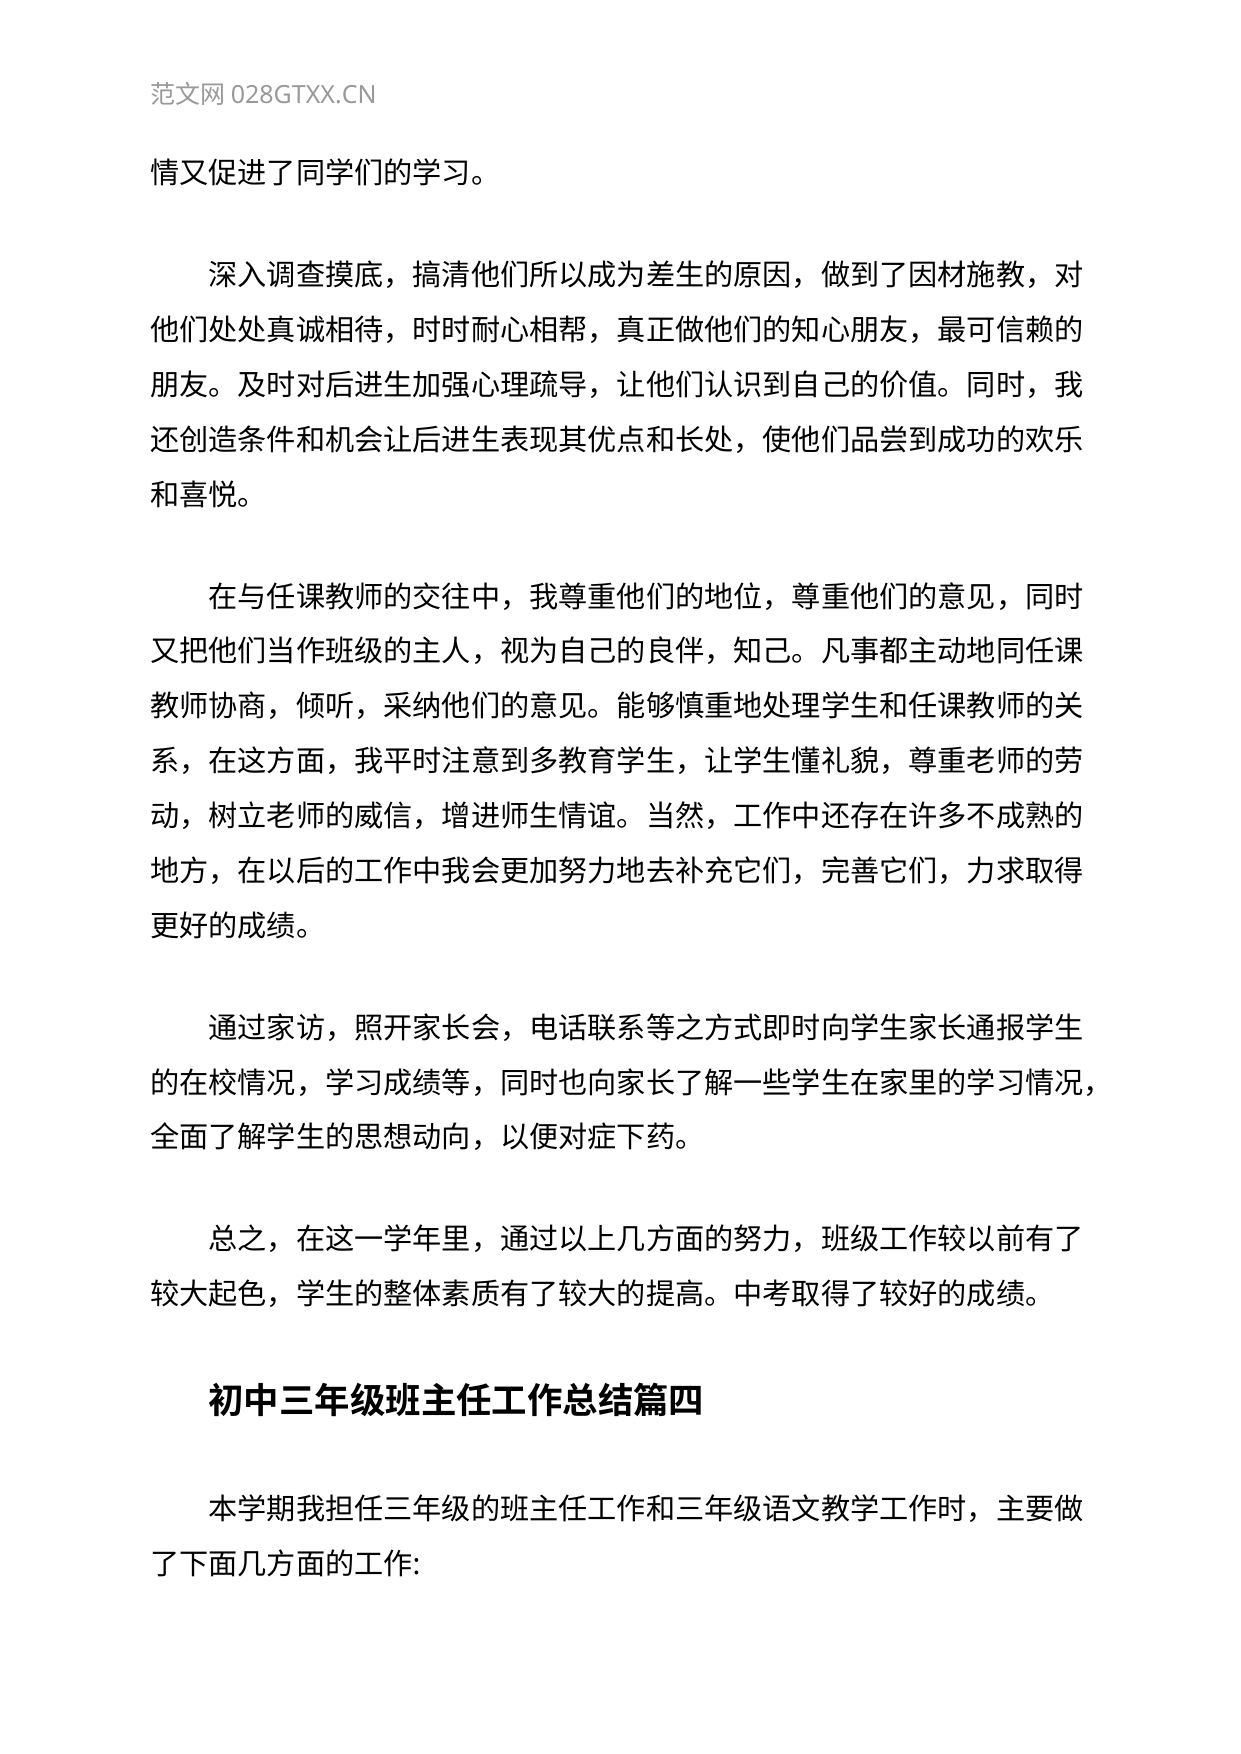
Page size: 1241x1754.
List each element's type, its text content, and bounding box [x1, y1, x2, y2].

text 本学期我担任三年级的班主任工作和三年级语文教学工作时，主要做了下面几方面的工作: [150, 1486, 1090, 1583]
text 在与任课教师的交往中，我尊重他们的地位，尊重他们的意见，同时又把他们当作班级的主人，视为自己的良伴，知己。凡事都主动地同任课教师协商，倾听，采纳他们的意见。能够慎重地处理学生和任课教师的关系，在这方面，我平时注意到多教育学生，让学生懂礼貌，尊重老师的劳动，树立老师的威信，增进师生情谊。当然，工作中还存在许多不成熟的地方，在以后的工作中我会更加努力地去补充它们，完善它们，力求取得更好的成绩。 [150, 573, 1090, 945]
text 总之，在这一学年里，通过以上几方面的努力，班级工作较以前有了较大起色，学生的整体素质有了较大的提高。中考取得了较好的成绩。 [150, 1216, 1090, 1313]
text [150, 150, 1090, 192]
text 深入调查摸底，搞清他们所以成为差生的原因，做到了因材施教，对他们处处真诚相待，时时耐心相帮，真正做他们的知心朋友，最可信赖的朋友。及时对后进生加强心理疏导，让他们认识到自己的价值。同时，我还创造条件和机会让后进生表现其优点和长处，使他们品尝到成功的欢乐和喜悦。 [150, 252, 1090, 514]
text 初中三年级班主任工作总结篇四 [150, 1372, 1090, 1424]
text 通过家访，照开家长会，电话联系等之方式即时向学生家长通报学生的在校情况，学习成绩等，同时也向家长了解一些学生在家里的学习情况，全面了解学生的思想动向，以便对症下药。 [150, 1004, 1090, 1156]
